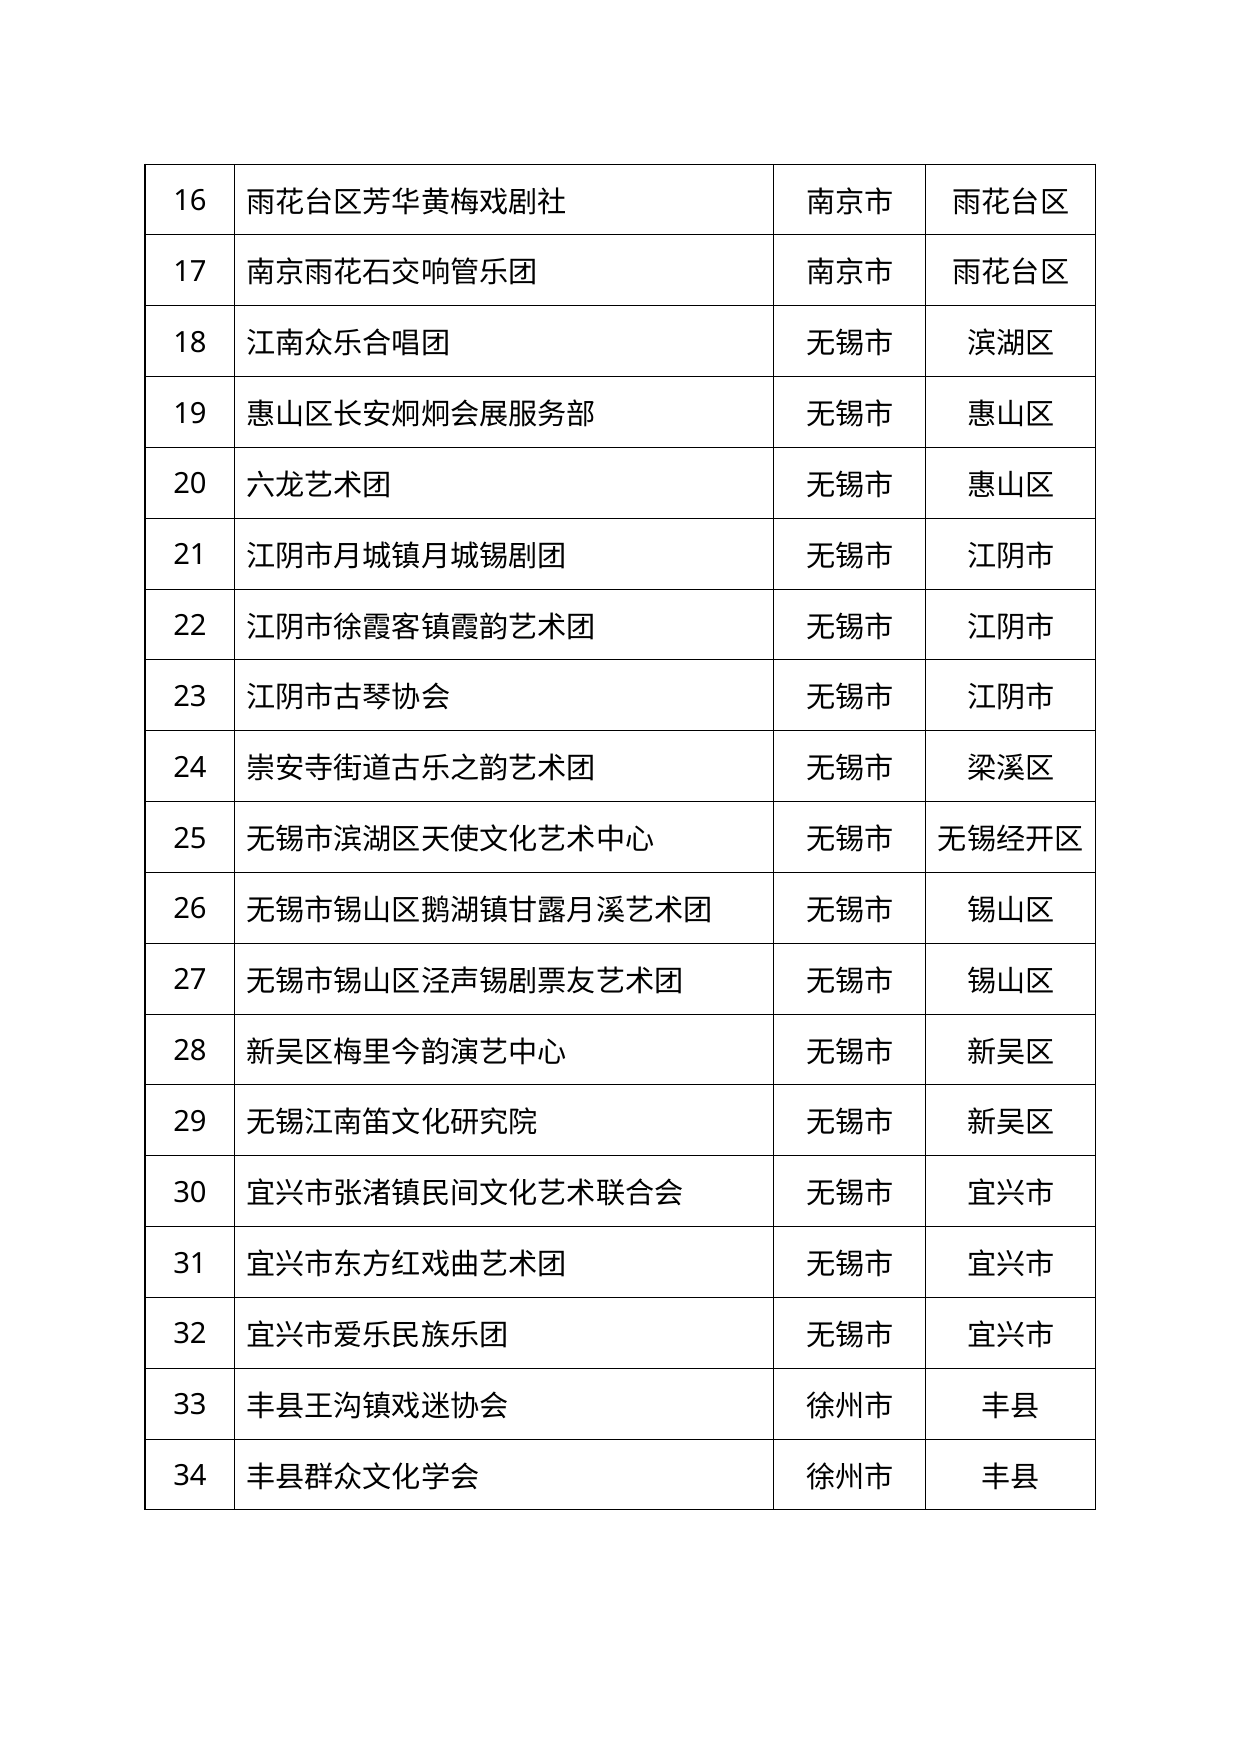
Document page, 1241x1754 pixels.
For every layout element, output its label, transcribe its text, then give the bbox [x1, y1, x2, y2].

table_cell 丰县王沟镇戏迷协会 [235, 1369, 773, 1438]
table_cell 33 [146, 1369, 234, 1438]
table_cell 无锡市 [774, 1227, 925, 1297]
table_cell 江阴市徐霞客镇霞韵艺术团 [235, 590, 773, 659]
table_cell 34 [146, 1440, 234, 1509]
table_cell 28 [146, 1015, 234, 1084]
table_cell 丰县群众文化学会 [235, 1440, 773, 1509]
table_cell 32 [146, 1298, 234, 1368]
table_cell 无锡市 [774, 873, 925, 943]
table_cell 无锡经开区 [926, 802, 1095, 872]
table_cell 新吴区 [926, 1015, 1095, 1084]
table_cell 丰县 [926, 1369, 1095, 1438]
table_cell 20 [146, 448, 234, 518]
table_cell 南京市 [774, 235, 925, 305]
table_cell 26 [146, 873, 234, 943]
table_cell 无锡市 [774, 660, 925, 730]
table_cell 无锡市 [774, 1015, 925, 1084]
table_cell 无锡市 [774, 1298, 925, 1368]
table_cell 无锡市锡山区泾声锡剧票友艺术团 [235, 944, 773, 1013]
table_cell 雨花台区 [926, 165, 1095, 234]
table_cell 江阴市 [926, 590, 1095, 659]
table_cell 六龙艺术团 [235, 448, 773, 518]
table_cell 南京市 [774, 165, 925, 234]
table_cell 19 [146, 377, 234, 447]
table_cell 江阴市古琴协会 [235, 660, 773, 730]
table_cell 无锡市 [774, 306, 925, 376]
table_cell 锡山区 [926, 873, 1095, 943]
table_cell 27 [146, 944, 234, 1013]
table_cell 无锡市滨湖区天使文化艺术中心 [235, 802, 773, 872]
table_cell 25 [146, 802, 234, 872]
table_cell 惠山区 [926, 448, 1095, 518]
table_cell 江阴市 [926, 660, 1095, 730]
table_cell 宜兴市东方红戏曲艺术团 [235, 1227, 773, 1297]
table_cell 丰县 [926, 1440, 1095, 1509]
table_cell 徐州市 [774, 1369, 925, 1438]
table_cell 22 [146, 590, 234, 659]
table_cell 17 [146, 235, 234, 305]
table_cell 无锡市 [774, 944, 925, 1013]
table_cell 新吴区梅里今韵演艺中心 [235, 1015, 773, 1084]
table_cell 江阴市 [926, 519, 1095, 588]
table_cell 宜兴市 [926, 1298, 1095, 1368]
table_cell 梁溪区 [926, 731, 1095, 801]
table_cell 29 [146, 1085, 234, 1155]
table_cell 宜兴市爱乐民族乐团 [235, 1298, 773, 1368]
table_cell 无锡市 [774, 519, 925, 588]
table_cell 16 [146, 165, 234, 234]
table_cell 雨花台区芳华黄梅戏剧社 [235, 165, 773, 234]
table_cell 锡山区 [926, 944, 1095, 1013]
table_cell 宜兴市张渚镇民间文化艺术联合会 [235, 1156, 773, 1226]
table_cell 惠山区 [926, 377, 1095, 447]
table_cell 无锡江南笛文化研究院 [235, 1085, 773, 1155]
table_cell 无锡市 [774, 590, 925, 659]
table_cell 惠山区长安炯炯会展服务部 [235, 377, 773, 447]
table_cell 新吴区 [926, 1085, 1095, 1155]
table_cell 无锡市 [774, 448, 925, 518]
table_cell 江阴市月城镇月城锡剧团 [235, 519, 773, 588]
table_cell 无锡市 [774, 731, 925, 801]
table_cell 18 [146, 306, 234, 376]
table_cell 无锡市 [774, 1085, 925, 1155]
table_cell 南京雨花石交响管乐团 [235, 235, 773, 305]
table_cell 21 [146, 519, 234, 588]
table_cell 宜兴市 [926, 1156, 1095, 1226]
table_cell 30 [146, 1156, 234, 1226]
table_cell 无锡市锡山区鹅湖镇甘露月溪艺术团 [235, 873, 773, 943]
table_cell 江南众乐合唱团 [235, 306, 773, 376]
table_cell 崇安寺街道古乐之韵艺术团 [235, 731, 773, 801]
table_cell 雨花台区 [926, 235, 1095, 305]
table_cell 滨湖区 [926, 306, 1095, 376]
table_cell 宜兴市 [926, 1227, 1095, 1297]
table_cell 23 [146, 660, 234, 730]
table_cell 无锡市 [774, 802, 925, 872]
table_cell 24 [146, 731, 234, 801]
table_cell 无锡市 [774, 1156, 925, 1226]
table_cell 无锡市 [774, 377, 925, 447]
table_cell 31 [146, 1227, 234, 1297]
table_cell 徐州市 [774, 1440, 925, 1509]
